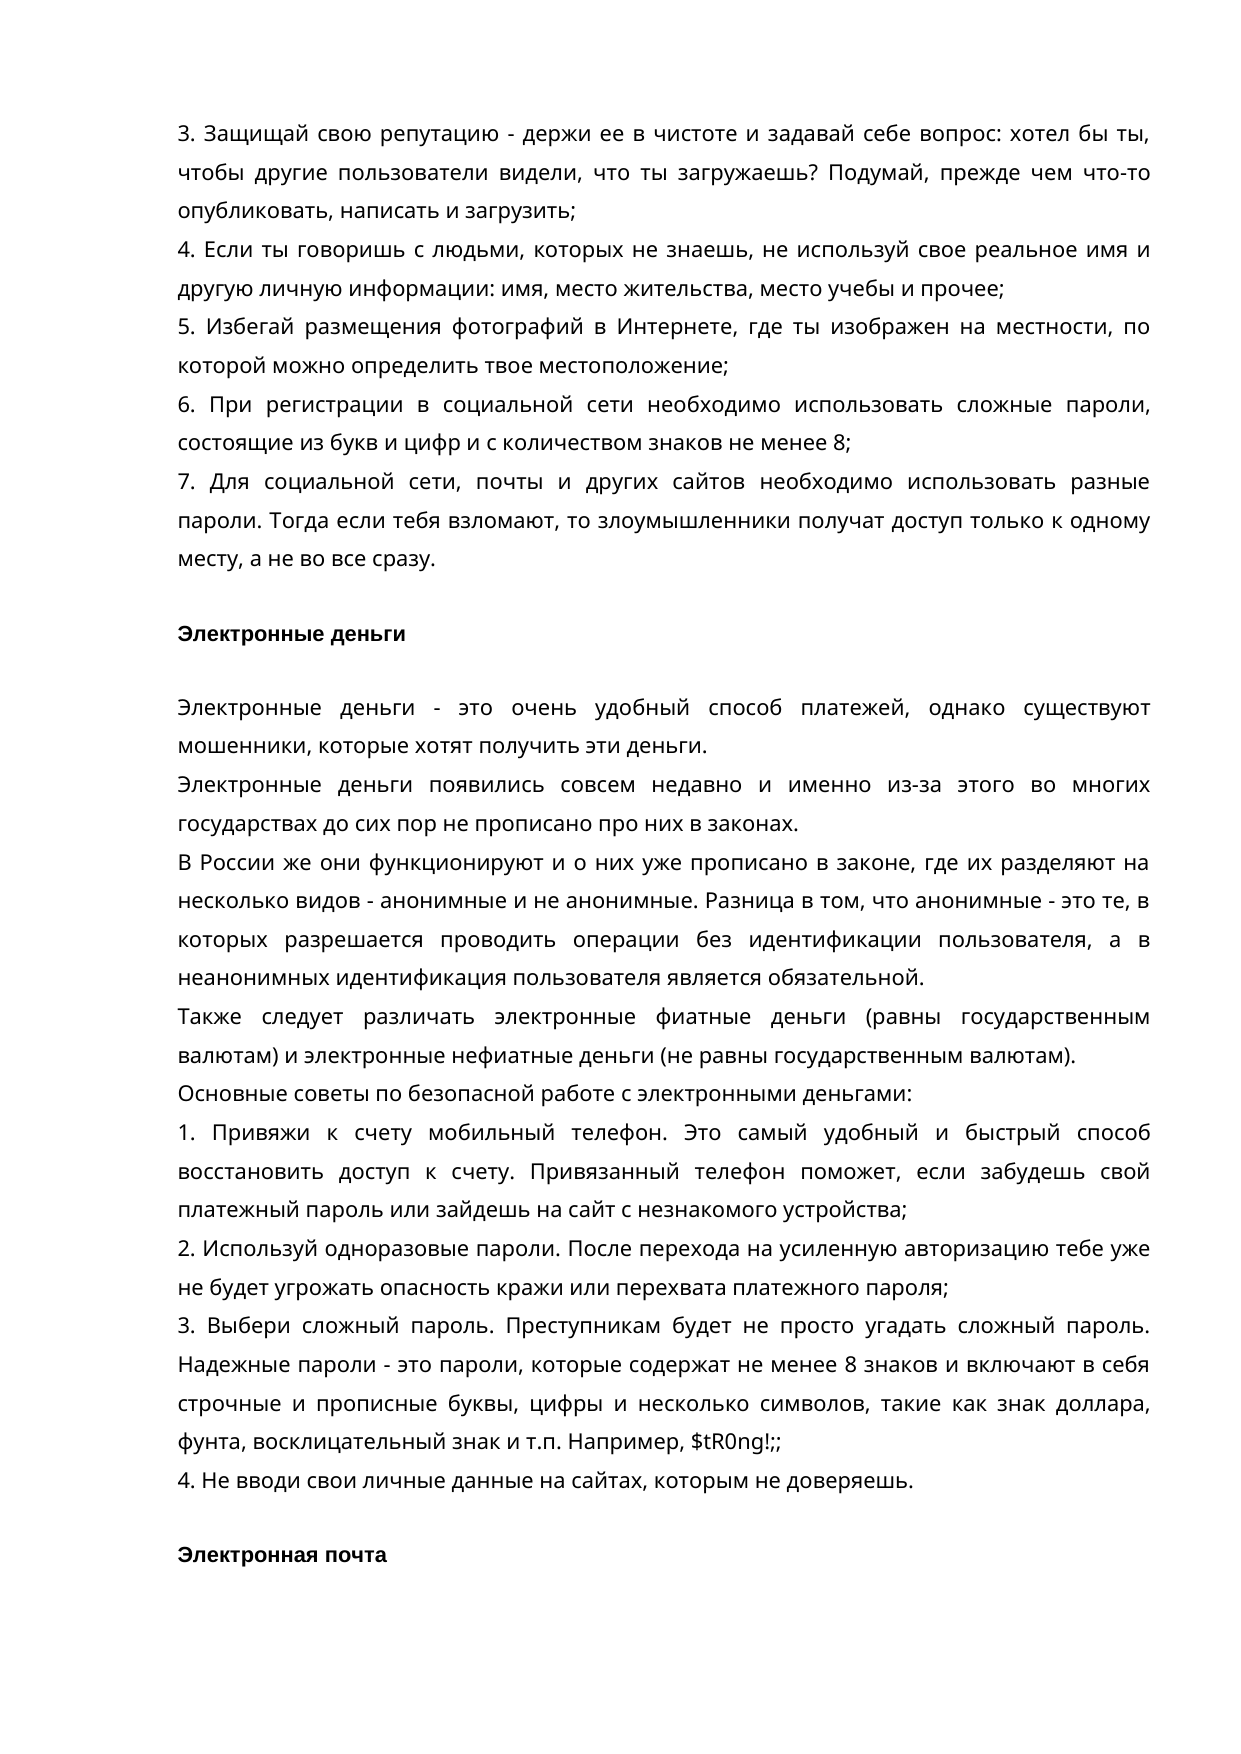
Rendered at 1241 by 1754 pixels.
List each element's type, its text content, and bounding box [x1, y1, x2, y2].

text 3. Выбери сложный пароль. Преступникам будет не просто угадать сложный пароль. Надежные пароли - это пароли, которые содержат не менее 8 знаков и включают в себя строчные и прописные буквы, цифры и несколько символов, такие как знак доллара, фунта, восклицательный знак и т.п. Например, $tR0ng!;; [177, 1310, 1152, 1456]
text Электронная почта [177, 1542, 1152, 1567]
text 7. Для социальной сети, почты и других сайтов необходимо использовать разные пароли. Тогда если тебя взломают, то злоумышленники получат доступ только к одному месту, а не во все сразу. [177, 466, 1152, 573]
text 5. Избегай размещения фотографий в Интернете, где ты изображен на местности, по которой можно определить твое местоположение; [177, 311, 1152, 380]
text 4. Не вводи свои личные данные на сайтах, которым не доверяешь. [177, 1465, 1152, 1494]
text В России же они функционируют и о них уже прописано в законе, где их разделяют на несколько видов - анонимные и не анонимные. Разница в том, что анонимные - это те, в которых разрешается проводить операции без идентификации пользователя, а в неанонимных идентификация пользователя является обязательной. [177, 846, 1152, 992]
text Электронные деньги - это очень удобный способ платежей, однако существуют мошенники, которые хотят получить эти деньги. [177, 692, 1152, 760]
text 6. При регистрации в социальной сети необходимо использовать сложные пароли, состоящие из букв и цифр и с количеством знаков не менее 8; [177, 389, 1152, 457]
text Электронные деньги [177, 621, 1152, 646]
text Также следует различать электронные фиатные деньги (равны государственным валютам) и электронные нефиатные деньги (не равны государственным валютам). [177, 1001, 1152, 1069]
text 4. Если ты говоришь с людьми, которых не знаешь, не используй свое реальное имя и другую личную информации: имя, место жительства, место учебы и прочее; [177, 234, 1152, 302]
text 2. Используй одноразовые пароли. После перехода на усиленную авторизацию тебе уже не будет угрожать опасность кражи или перехвата платежного пароля; [177, 1233, 1152, 1301]
text Основные советы по безопасной работе с электронными деньгами: [177, 1078, 1152, 1108]
text 1. Привяжи к счету мобильный телефон. Это самый удобный и быстрый способ восстановить доступ к счету. Привязанный телефон поможет, если забудешь свой платежный пароль или зайдешь на сайт с незнакомого устройства; [177, 1117, 1152, 1224]
text Электронные деньги появились совсем недавно и именно из-за этого во многих государствах до сих пор не прописано про них в законах. [177, 769, 1152, 838]
text 3. Защищай свою репутацию - держи ее в чистоте и задавай себе вопрос: хотел бы ты, чтобы другие пользователи видели, что ты загружаешь? Подумай, прежде чем что-то опубликовать, написать и загрузить; [177, 118, 1152, 225]
